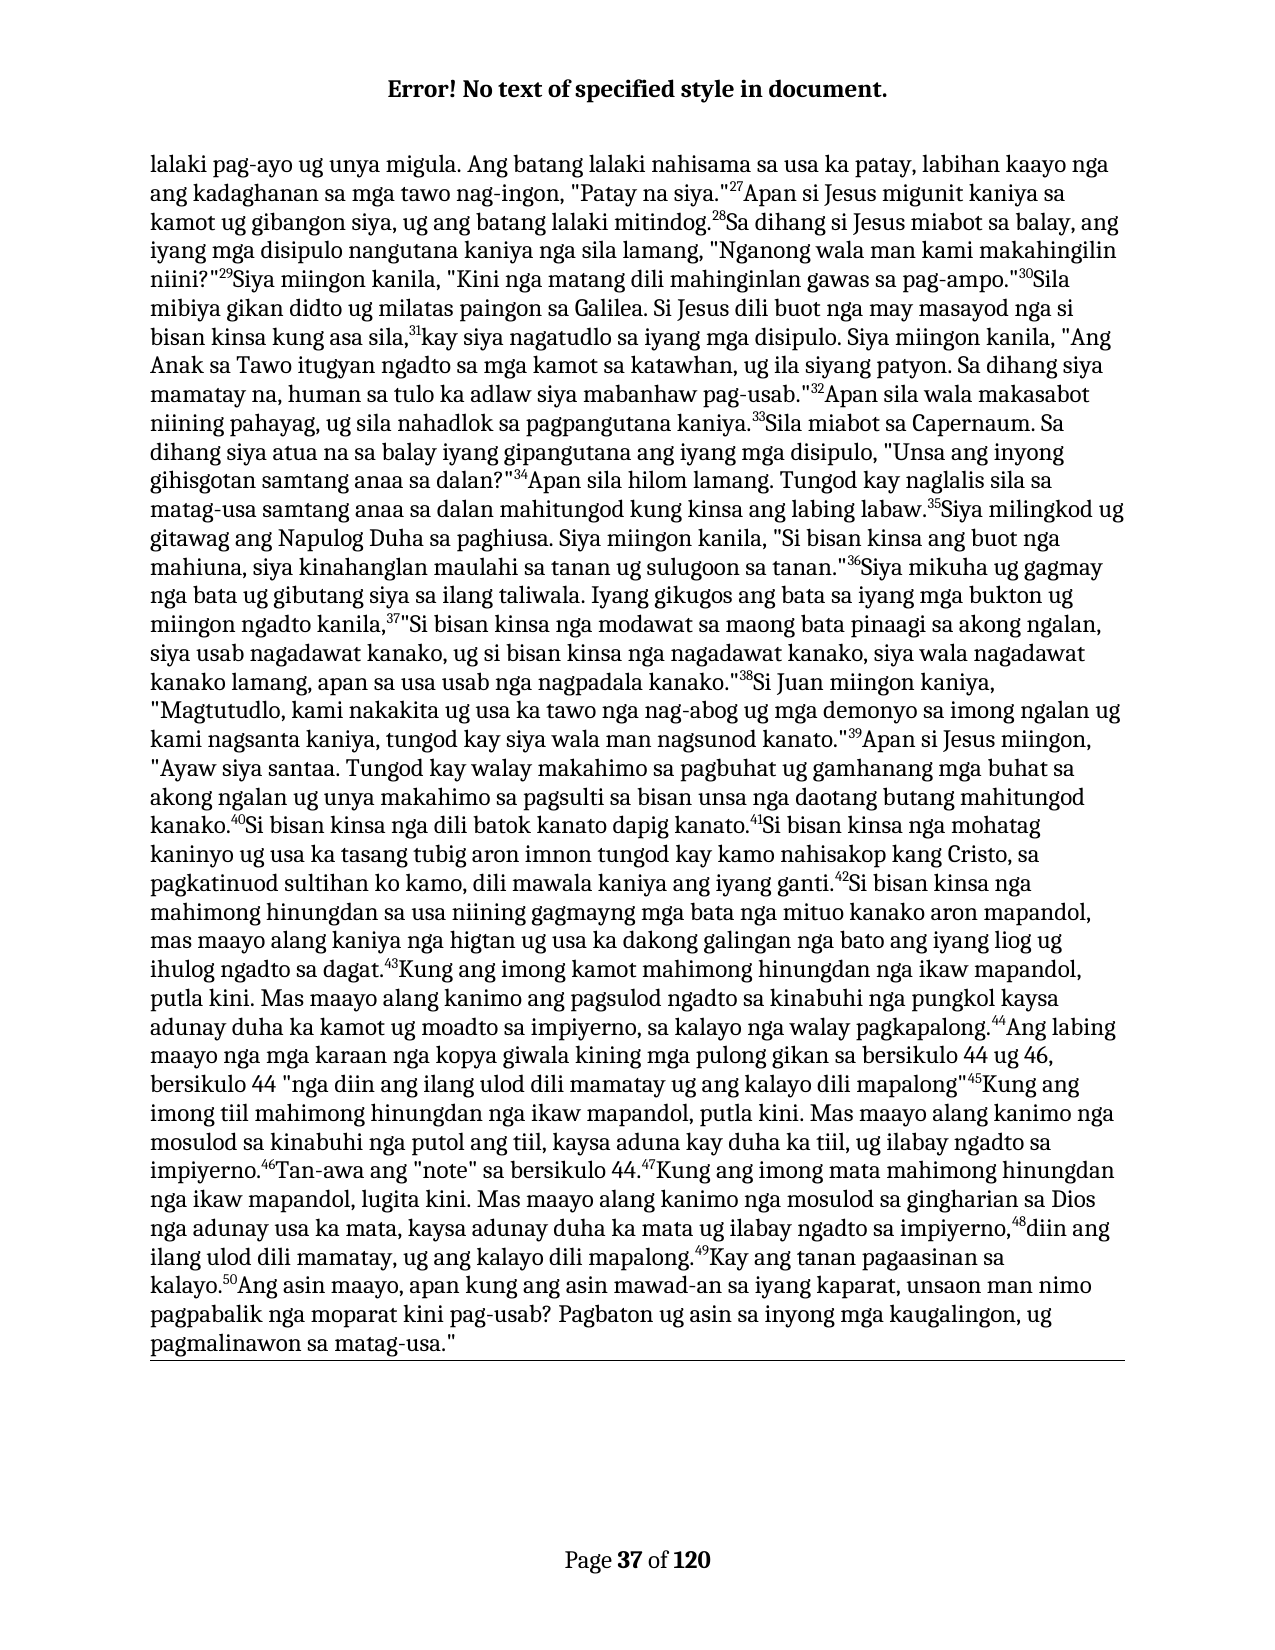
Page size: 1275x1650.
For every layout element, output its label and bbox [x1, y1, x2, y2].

text [150, 150, 1125, 1360]
